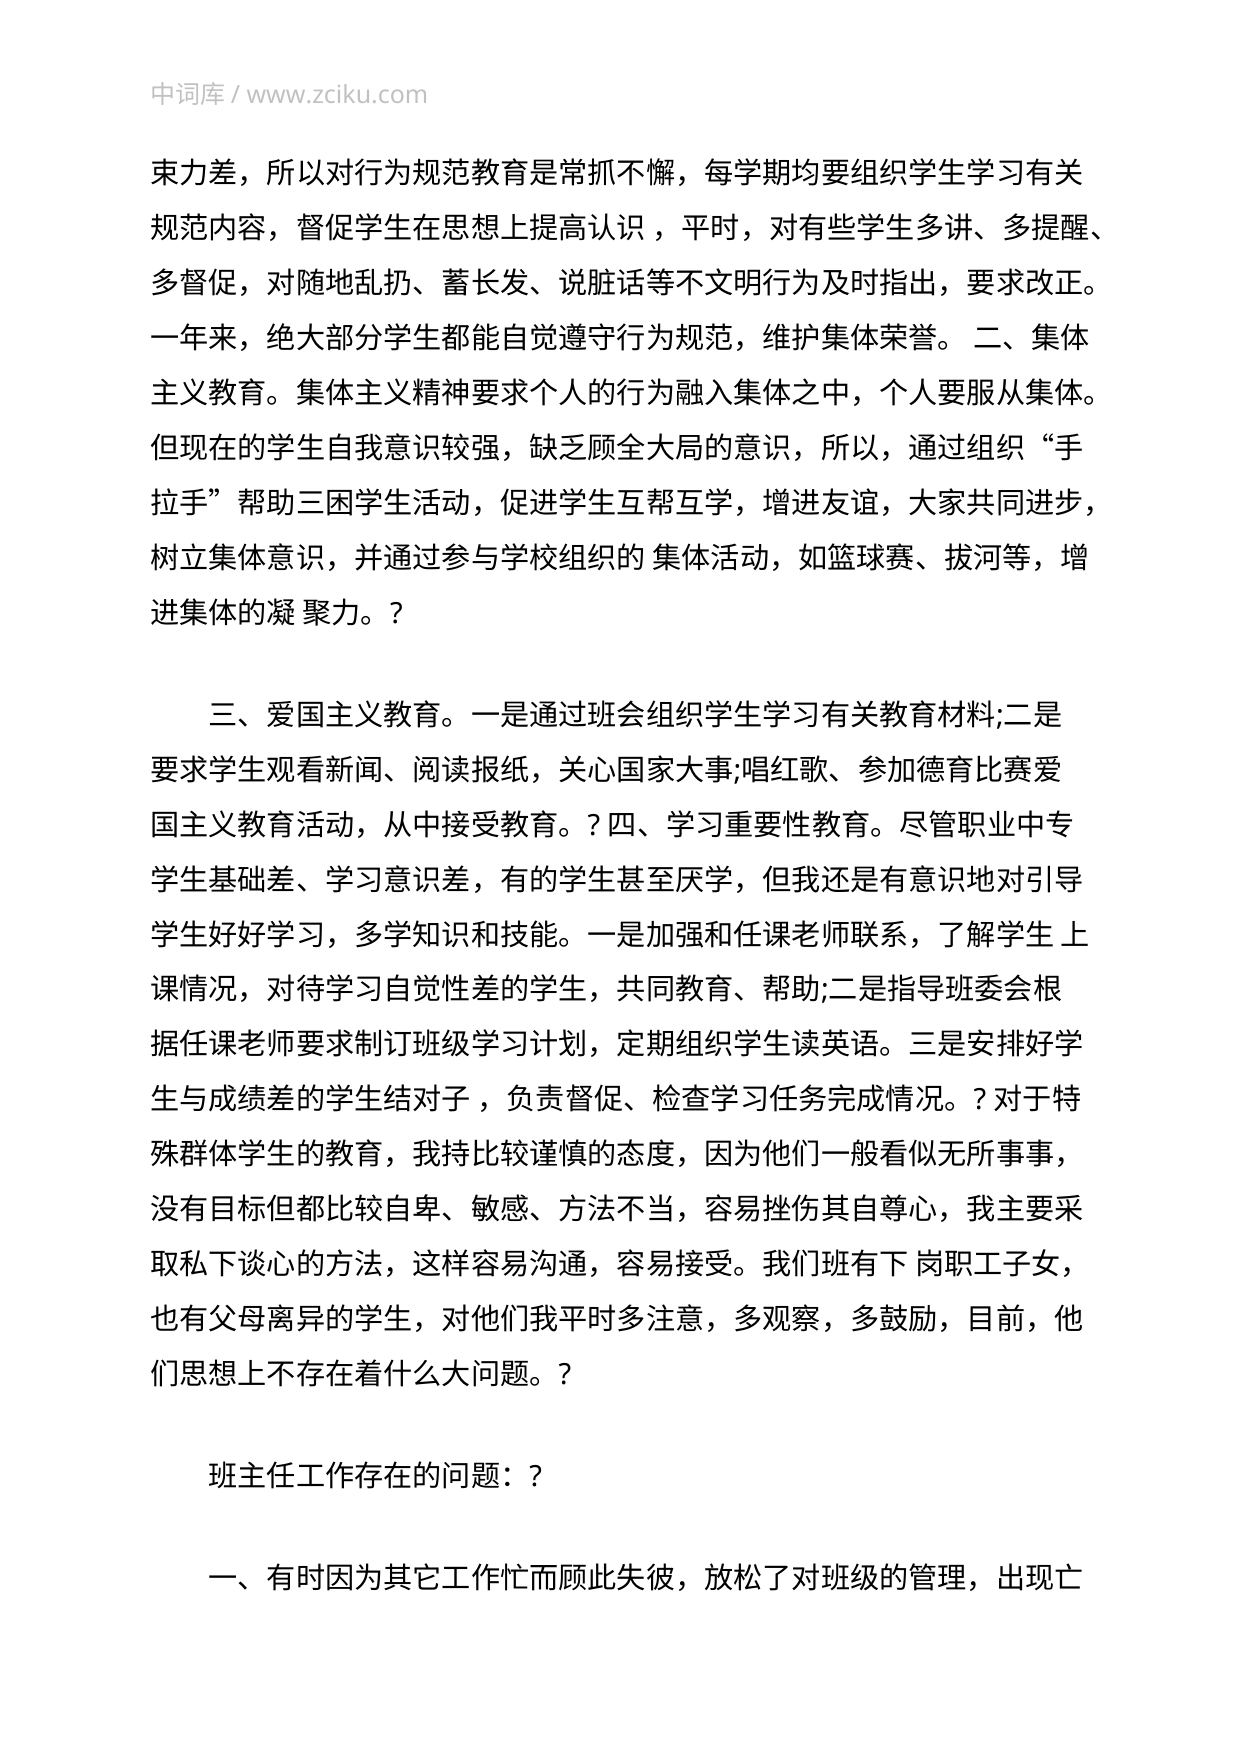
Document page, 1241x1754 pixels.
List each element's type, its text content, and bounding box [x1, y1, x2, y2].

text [150, 150, 1090, 632]
text 三、爱国主义教育。一是通过班会组织学生学习有关教育材料;二是要求学生观看新闻、阅读报纸，关心国家大事;唱红歌、参加德育比赛爱国主义教育活动，从中接受教育。? 四、学习重要性教育。尽管职业中专学生基础差、学习意识差，有的学生甚至厌学，但我还是有意识地对引导学生好好学习，多学知识和技能。一是加强和任课老师联系，了解学生 上课情况，对待学习自觉性差的学生，共同教育、帮助;二是指导班委会根据任课老师要求制订班级学习计划，定期组织学生读英语。三是安排好学生与成绩差的学生结对子 ，负责督促、检查学习任务完成情况。? 对于特殊群体学生的教育，我持比较谨慎的态度，因为他们一般看似无所事事，没有目标但都比较自卑、敏感、方法不当，容易挫伤其自尊心，我主要采取私下谈心的方法，这样容易沟通，容易接受。我们班有下 岗职工子女，也有父母离异的学生，对他们我平时多注意，多观察，多鼓励，目前，他们思想上不存在着什么大问题。? [150, 691, 1090, 1393]
text 班主任工作存在的问题：? [150, 1452, 1090, 1495]
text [150, 1554, 1090, 1597]
